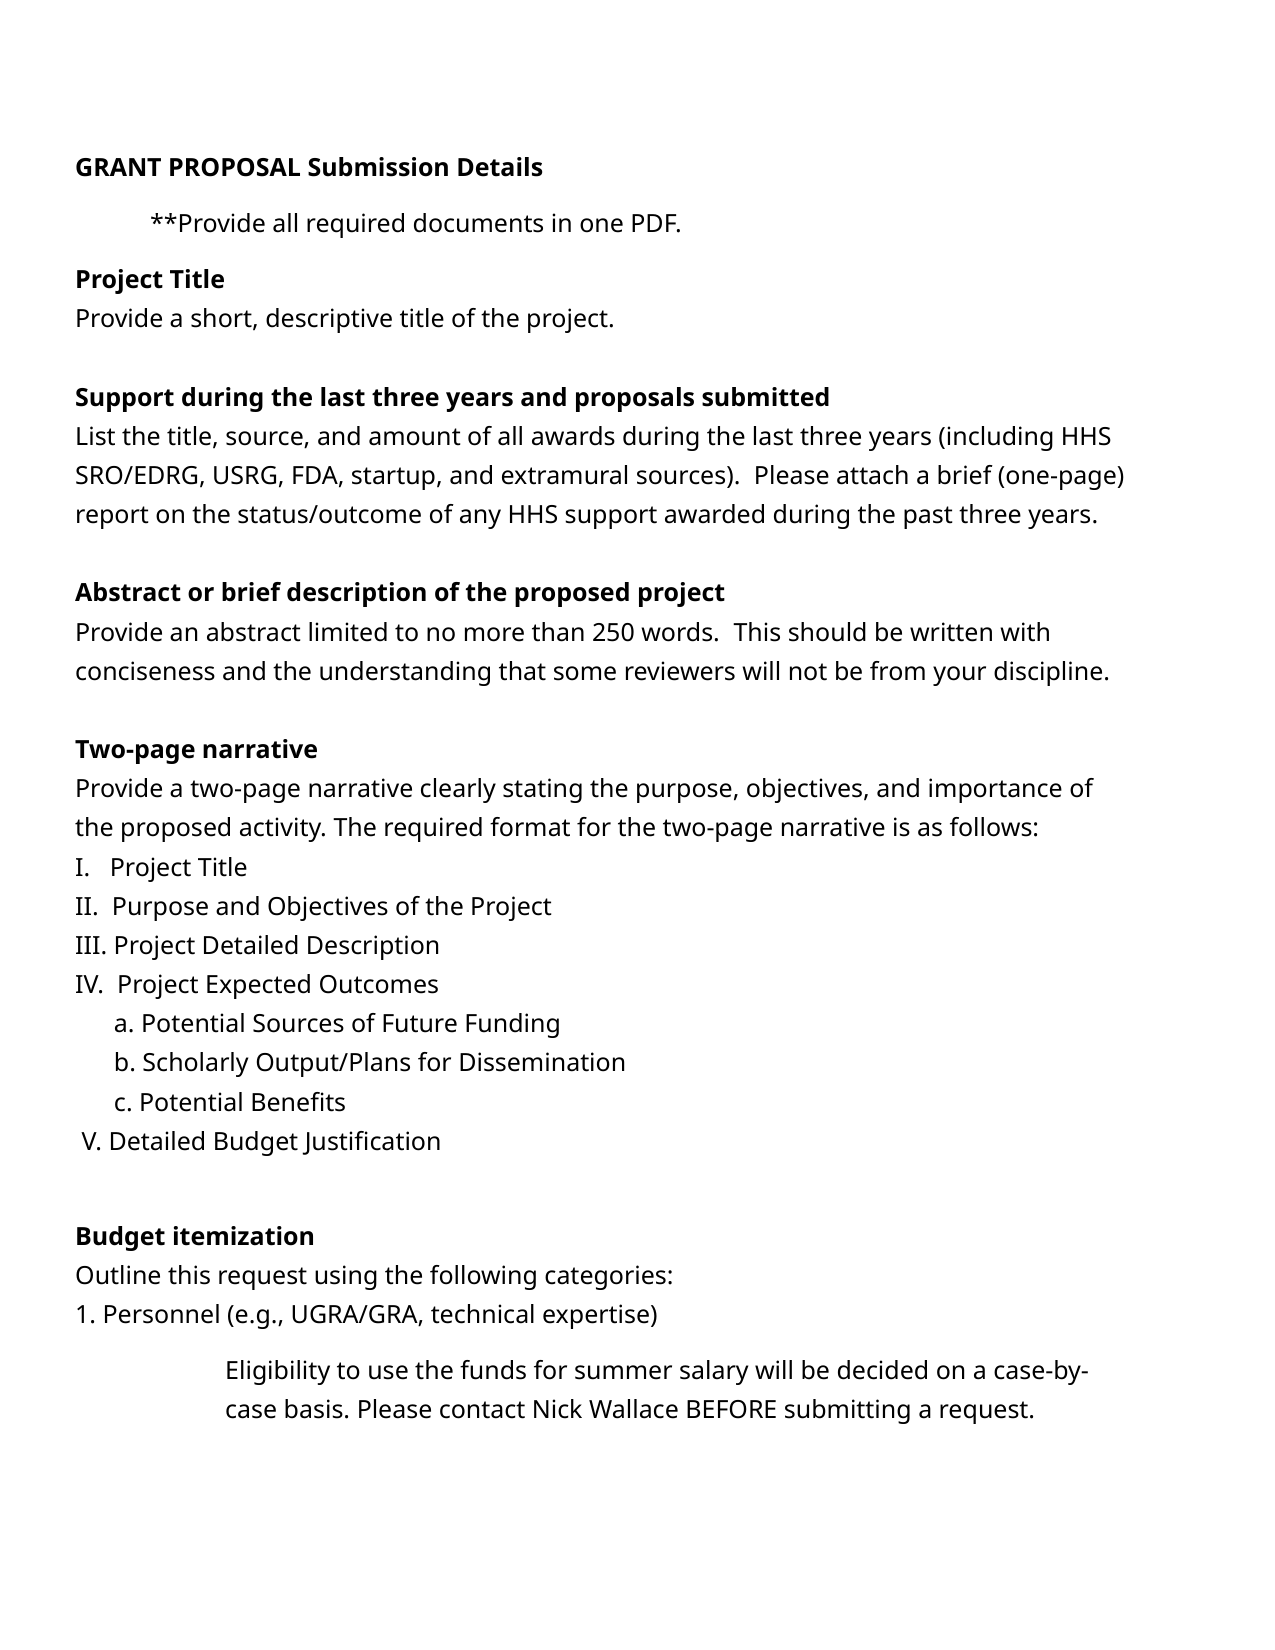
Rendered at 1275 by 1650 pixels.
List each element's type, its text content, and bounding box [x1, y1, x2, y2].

text Budget itemization Outline this request using the following categories: 1. Personnel (e.g., UGRA/GRA, technical expertise) [75, 1218, 1125, 1331]
text **Provide all required documents in one PDF. [150, 206, 1125, 240]
text Project Title Provide a short, descriptive title of the project. Support during the last three years and proposals submitted List the title, source, and amount of all awards during the last three years (including HHS SRO/EDRG, USRG, FDA, startup, and extramural sources). Please attach a brief (one-page) report on the status/outcome of any HHS support awarded during the past three years. Abstract or brief description of the proposed project Provide an abstract limited to no more than 250 words. This should be written with conciseness and the understanding that some reviewers will not be from your discipline. Two-page narrative Provide a two-page narrative clearly stating the purpose, objectives, and importance of the proposed activity. The required format for the two-page narrative is as follows: I. Project Title II. Purpose and Objectives of the Project III. Project Detailed Description IV. Project Expected Outcomes a. Potential Sources of Future Funding b. Scholarly Output/Plans for Dissemination c. Potential Benefits V. Detailed Budget Justification [75, 262, 1125, 1197]
text GRANT PROPOSAL Submission Details [75, 150, 1125, 184]
text Eligibility to use the funds for summer salary will be decided on a case-by-case basis. Please contact Nick Wallace BEFORE submitting a request. [225, 1352, 1125, 1426]
